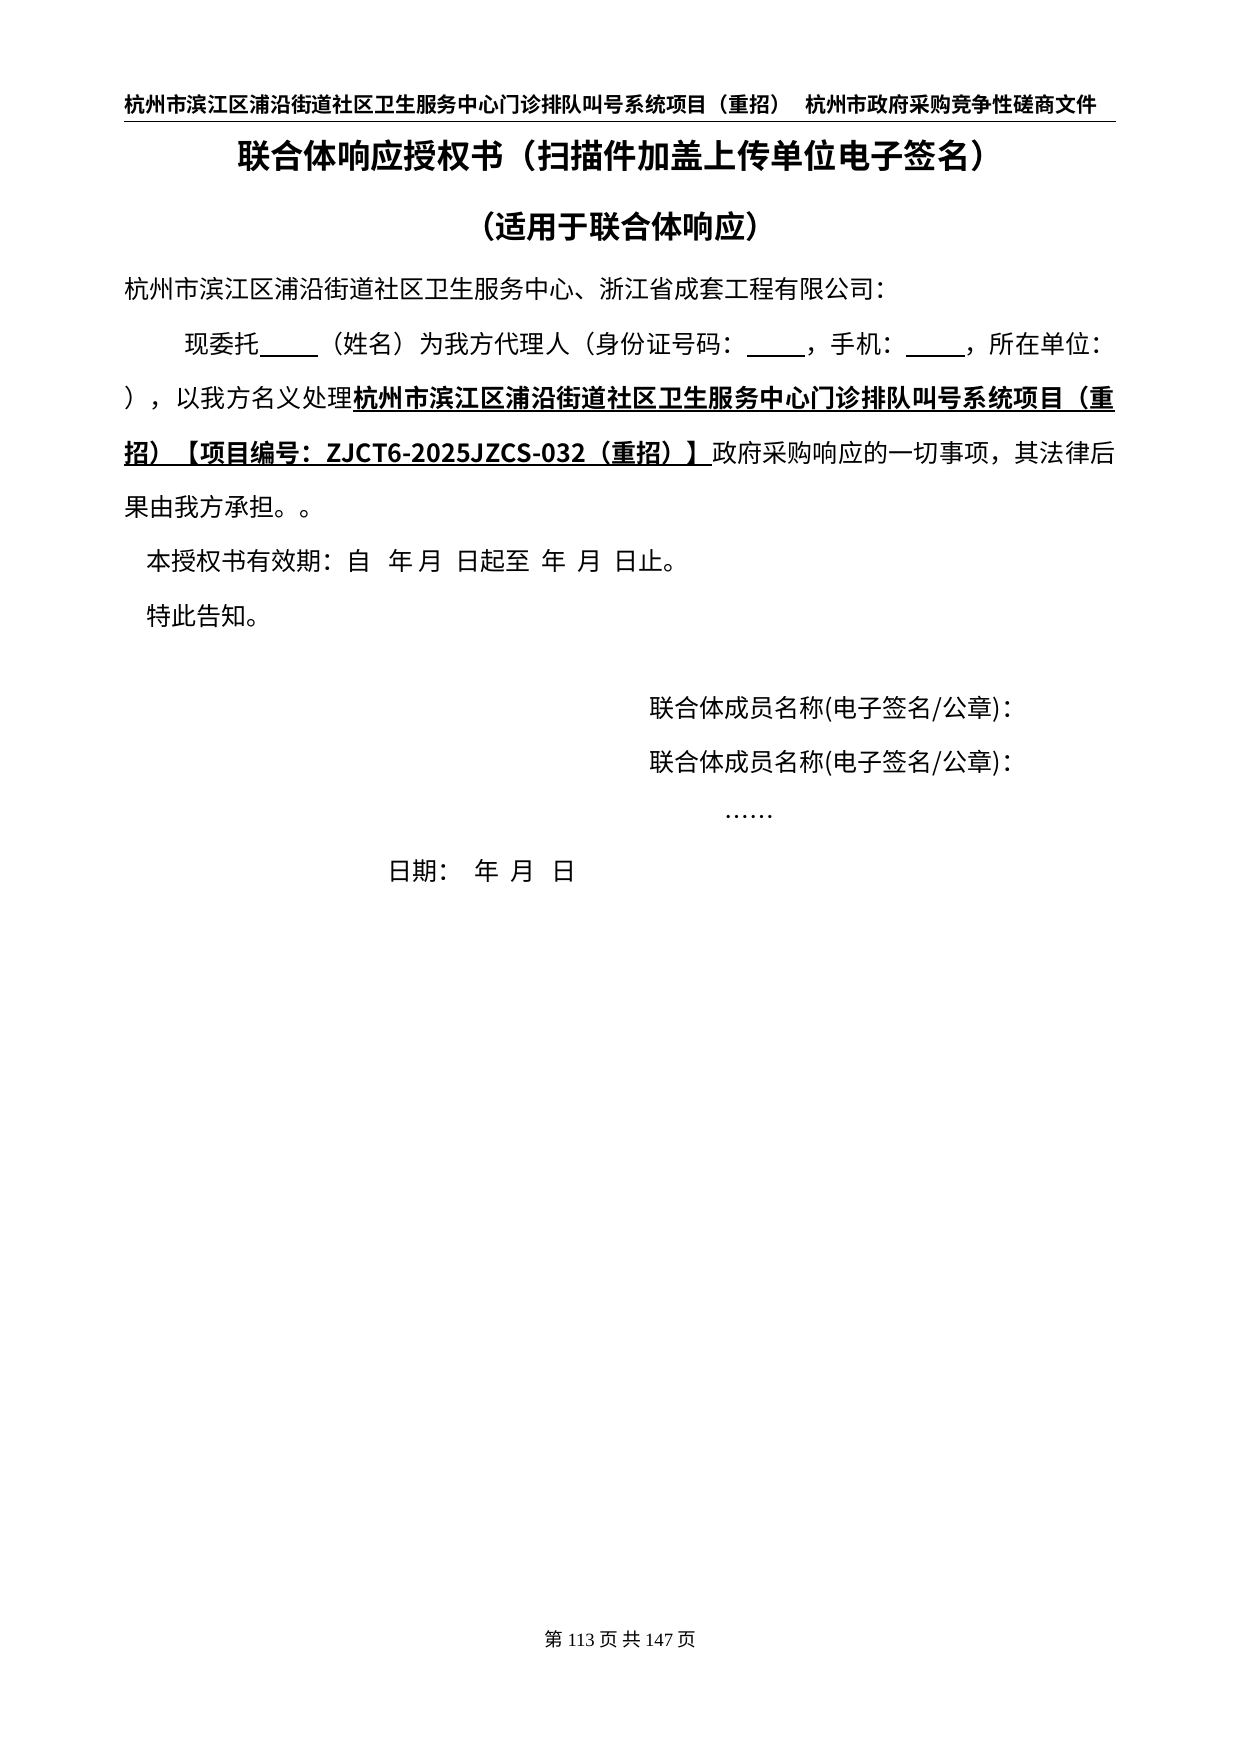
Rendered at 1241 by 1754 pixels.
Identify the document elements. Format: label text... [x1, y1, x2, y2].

text 联合体成员名称(电子签名/公章)： [124, 688, 1116, 725]
text 现委托 （姓名）为我方代理人（身份证号码： ，手机： ，所在单位： ），以我方名义处理杭州市滨江区浦沿街道社区卫生服务中心门诊排队叫号系统项目（重招）【项目编号：ZJCT6-2025JZCS-032（重招）】政府采购响应的一切事项，其法律后果由我方承担。。 [124, 324, 1116, 524]
text …… [124, 797, 1116, 833]
text 杭州市滨江区浦沿街道社区卫生服务中心、浙江省成套工程有限公司： [124, 270, 1116, 306]
text 日期： 年 月 日 [124, 852, 1116, 888]
text 本授权书有效期：自 年 月 日起至 年 月 日止。 [124, 542, 1116, 578]
text （适用于联合体响应） [124, 202, 1116, 247]
text 联合体成员名称(电子签名/公章)： [124, 743, 1116, 779]
text 特此告知。 [124, 596, 1116, 632]
text 联合体响应授权书（扫描件加盖上传单位电子签名） [124, 130, 1116, 178]
